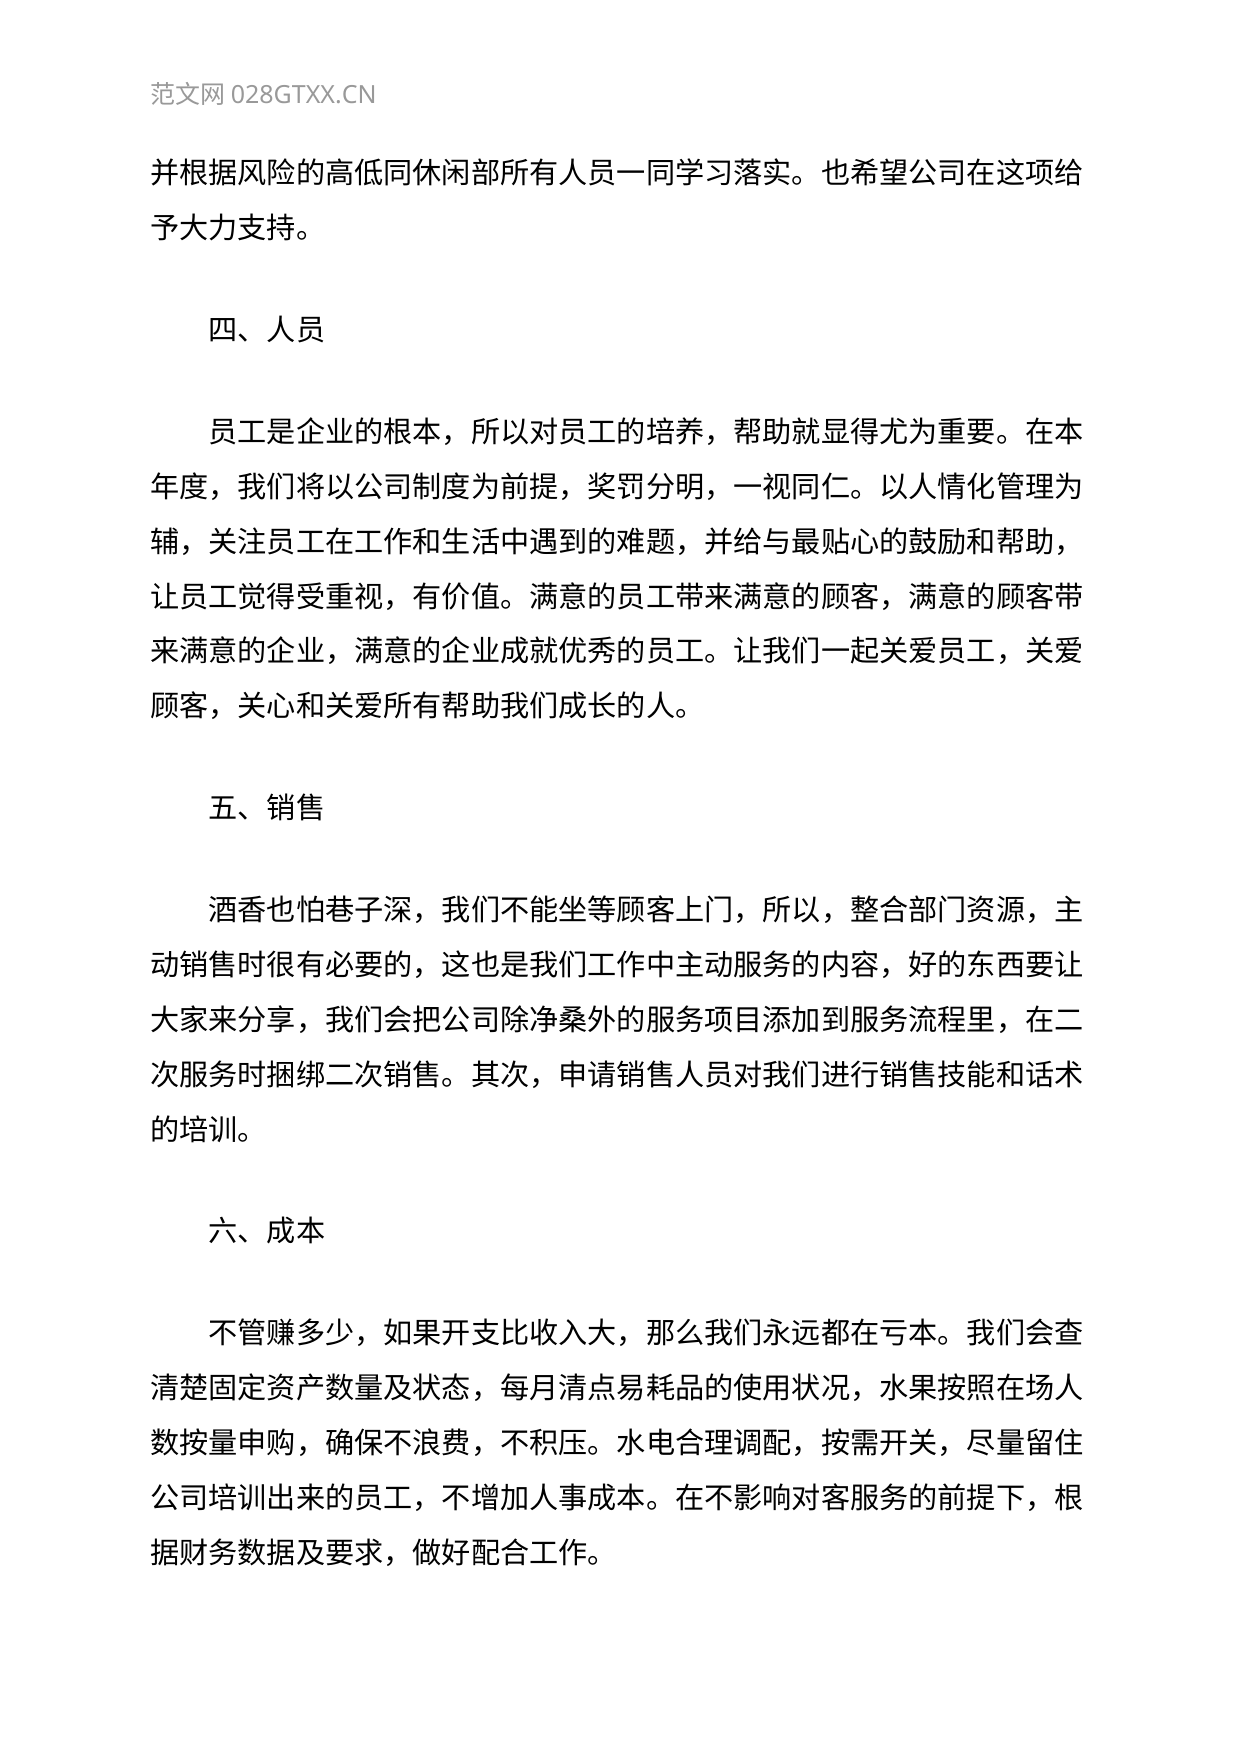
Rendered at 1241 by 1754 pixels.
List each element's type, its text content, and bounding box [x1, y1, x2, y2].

text 酒香也怕巷子深，我们不能坐等顾客上门，所以，整合部门资源，主动销售时很有必要的，这也是我们工作中主动服务的内容，好的东西要让大家来分享，我们会把公司除净桑外的服务项目添加到服务流程里，在二次服务时捆绑二次销售。其次，申请销售人员对我们进行销售技能和话术的培训。 [150, 886, 1090, 1148]
text 五、销售 [150, 785, 1090, 827]
text 员工是企业的根本，所以对员工的培养，帮助就显得尤为重要。在本年度，我们将以公司制度为前提，奖罚分明，一视同仁。以人情化管理为辅，关注员工在工作和生活中遇到的难题，并给与最贴心的鼓励和帮助，让员工觉得受重视，有价值。满意的员工带来满意的顾客，满意的顾客带来满意的企业，满意的企业成就优秀的员工。让我们一起关爱员工，关爱顾客，关心和关爱所有帮助我们成长的人。 [150, 408, 1090, 725]
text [150, 150, 1090, 247]
text 不管赚多少，如果开支比收入大，那么我们永远都在亏本。我们会查清楚固定资产数量及状态，每月清点易耗品的使用状况，水果按照在场人数按量申购，确保不浪费，不积压。水电合理调配，按需开关，尽量留住公司培训出来的员工，不增加人事成本。在不影响对客服务的前提下，根据财务数据及要求，做好配合工作。 [150, 1309, 1090, 1571]
text 四、人员 [150, 307, 1090, 349]
text 六、成本 [150, 1208, 1090, 1250]
